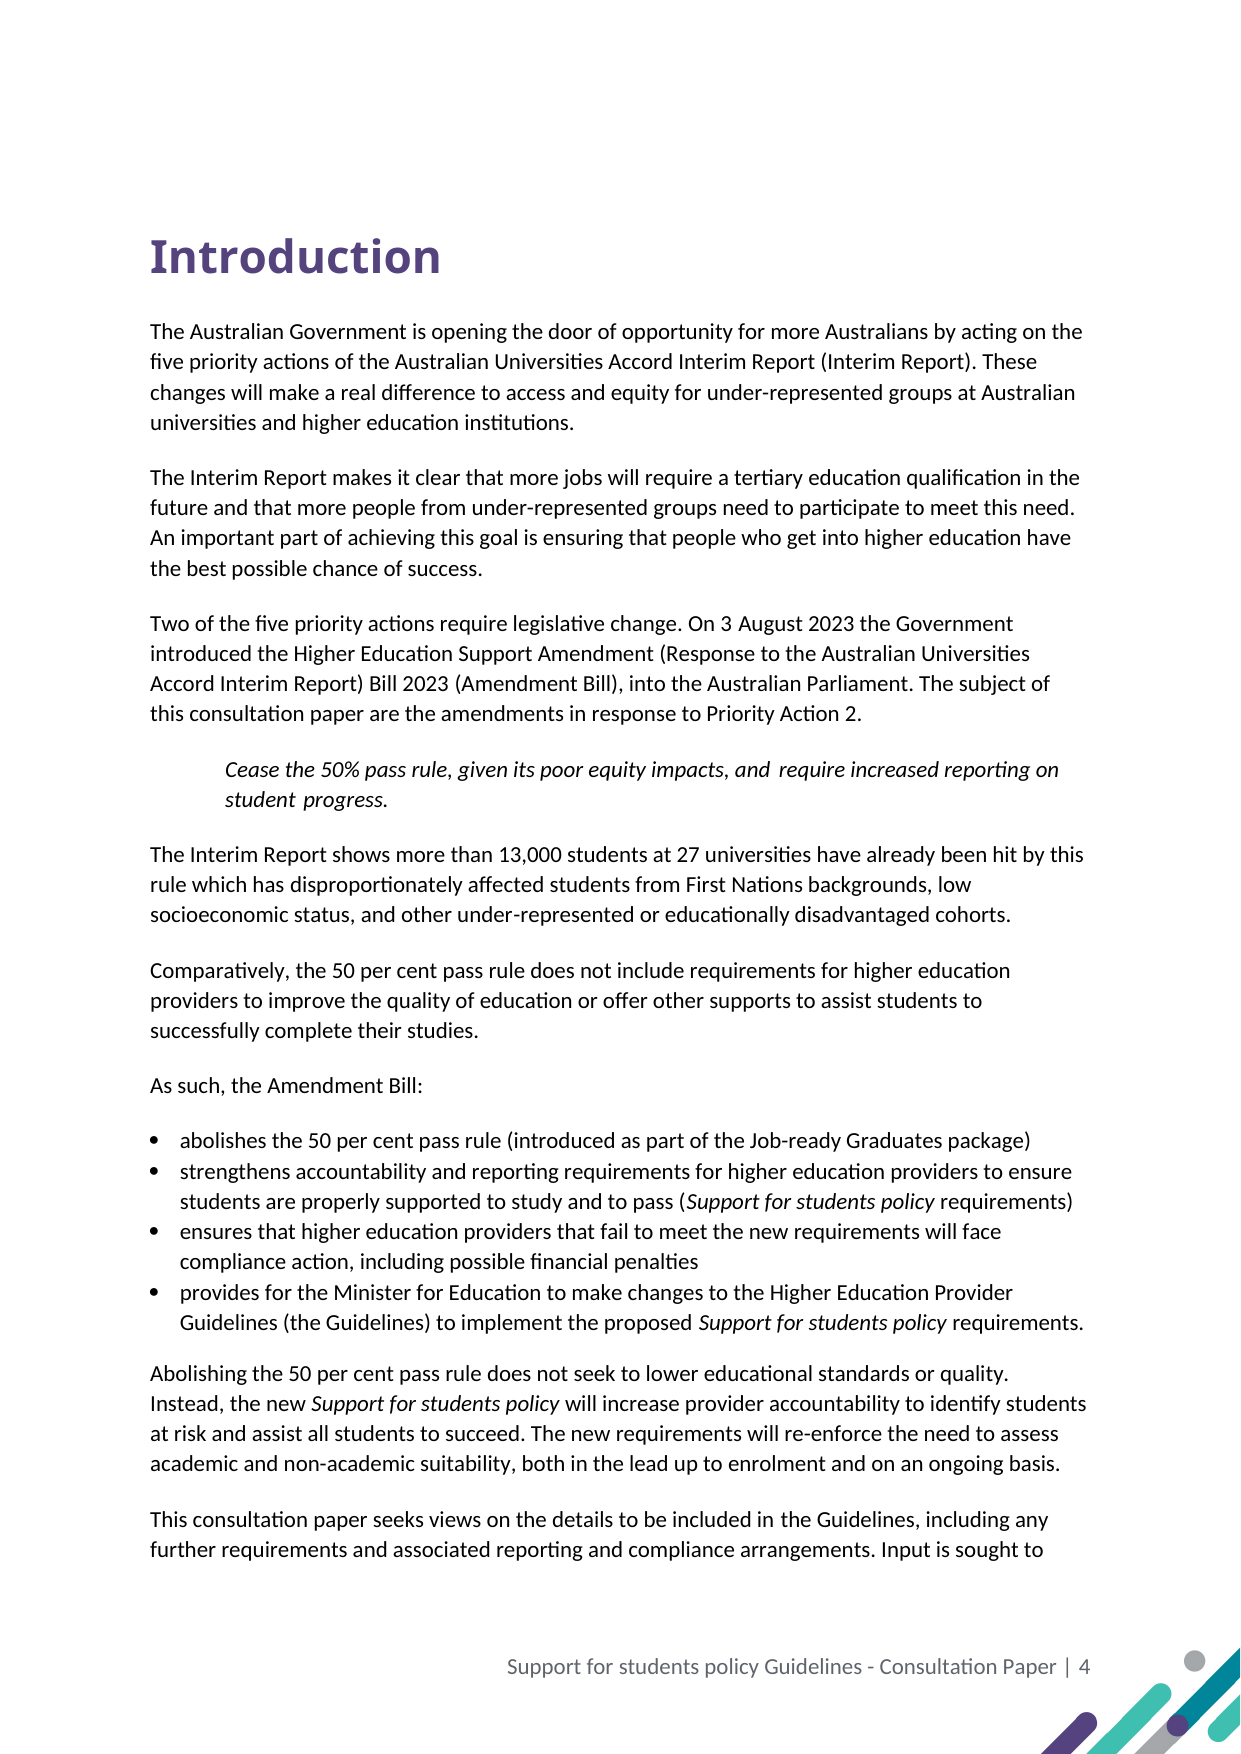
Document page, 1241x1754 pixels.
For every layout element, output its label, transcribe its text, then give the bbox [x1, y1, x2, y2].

text The Australian Government is opening the door of opportunity for more Australians by acting on the five priority actions of the Australian Universities Accord Interim Report (Interim Report). These changes will make a real difference to access and equity for under-represented groups at Australian universities and higher education institutions. [150, 317, 1090, 436]
list strengthens accountability and reporting requirements for higher education providers to ensure students are properly supported to study and to pass (Support for students policy requirements) [150, 1157, 1090, 1215]
list ensures that higher education providers that fail to meet the new requirements will face compliance action, including possible financial penalties [150, 1217, 1090, 1276]
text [150, 1505, 1090, 1563]
text Cease the 50% pass rule, given its poor equity impacts, and require increased reporting on student progress. [225, 755, 1090, 813]
text Abolishing the 50 per cent pass rule does not seek to lower educational standards or quality. Instead, the new Support for students policy will increase provider accountability to identify students at risk and assist all students to succeed. The new requirements will re-enforce the need to assess academic and non-academic suitability, both in the lead up to enrolment and on an ongoing basis. [150, 1359, 1090, 1478]
picture [1040, 1647, 1241, 1754]
text Comparatively, the 50 per cent pass rule does not include requirements for higher education providers to improve the quality of education or offer other supports to assist students to successfully complete their studies. [150, 956, 1090, 1044]
list provides for the Minister for Education to make changes to the Higher Education Provider Guidelines (the Guidelines) to implement the proposed Support for students policy requirements. [150, 1278, 1090, 1336]
text The Interim Report shows more than 13,000 students at 27 universities have already been hit by this rule which has disproportionately affected students from First Nations backgrounds, low socioeconomic status, and other under-represented or educationally disadvantaged cohorts. [150, 840, 1090, 929]
text The Interim Report makes it clear that more jobs will require a tertiary education qualification in the future and that more people from under-represented groups need to participate to meet this need. An important part of achieving this goal is ensuring that people who get into higher education have the best possible chance of success. [150, 463, 1090, 582]
subtitle Introduction [150, 225, 1090, 287]
list abolishes the 50 per cent pass rule (introduced as part of the Job-ready Graduates package) [150, 1127, 1090, 1155]
text Two of the five priority actions require legislative change. On 3 August 2023 the Government introduced the Higher Education Support Amendment (Response to the Australian Universities Accord Interim Report) Bill 2023 (Amendment Bill), into the Australian Parliament. The subject of this consultation paper are the amendments in response to Priority Action 2. [150, 609, 1090, 728]
text As such, the Amendment Bill: [150, 1071, 1090, 1099]
